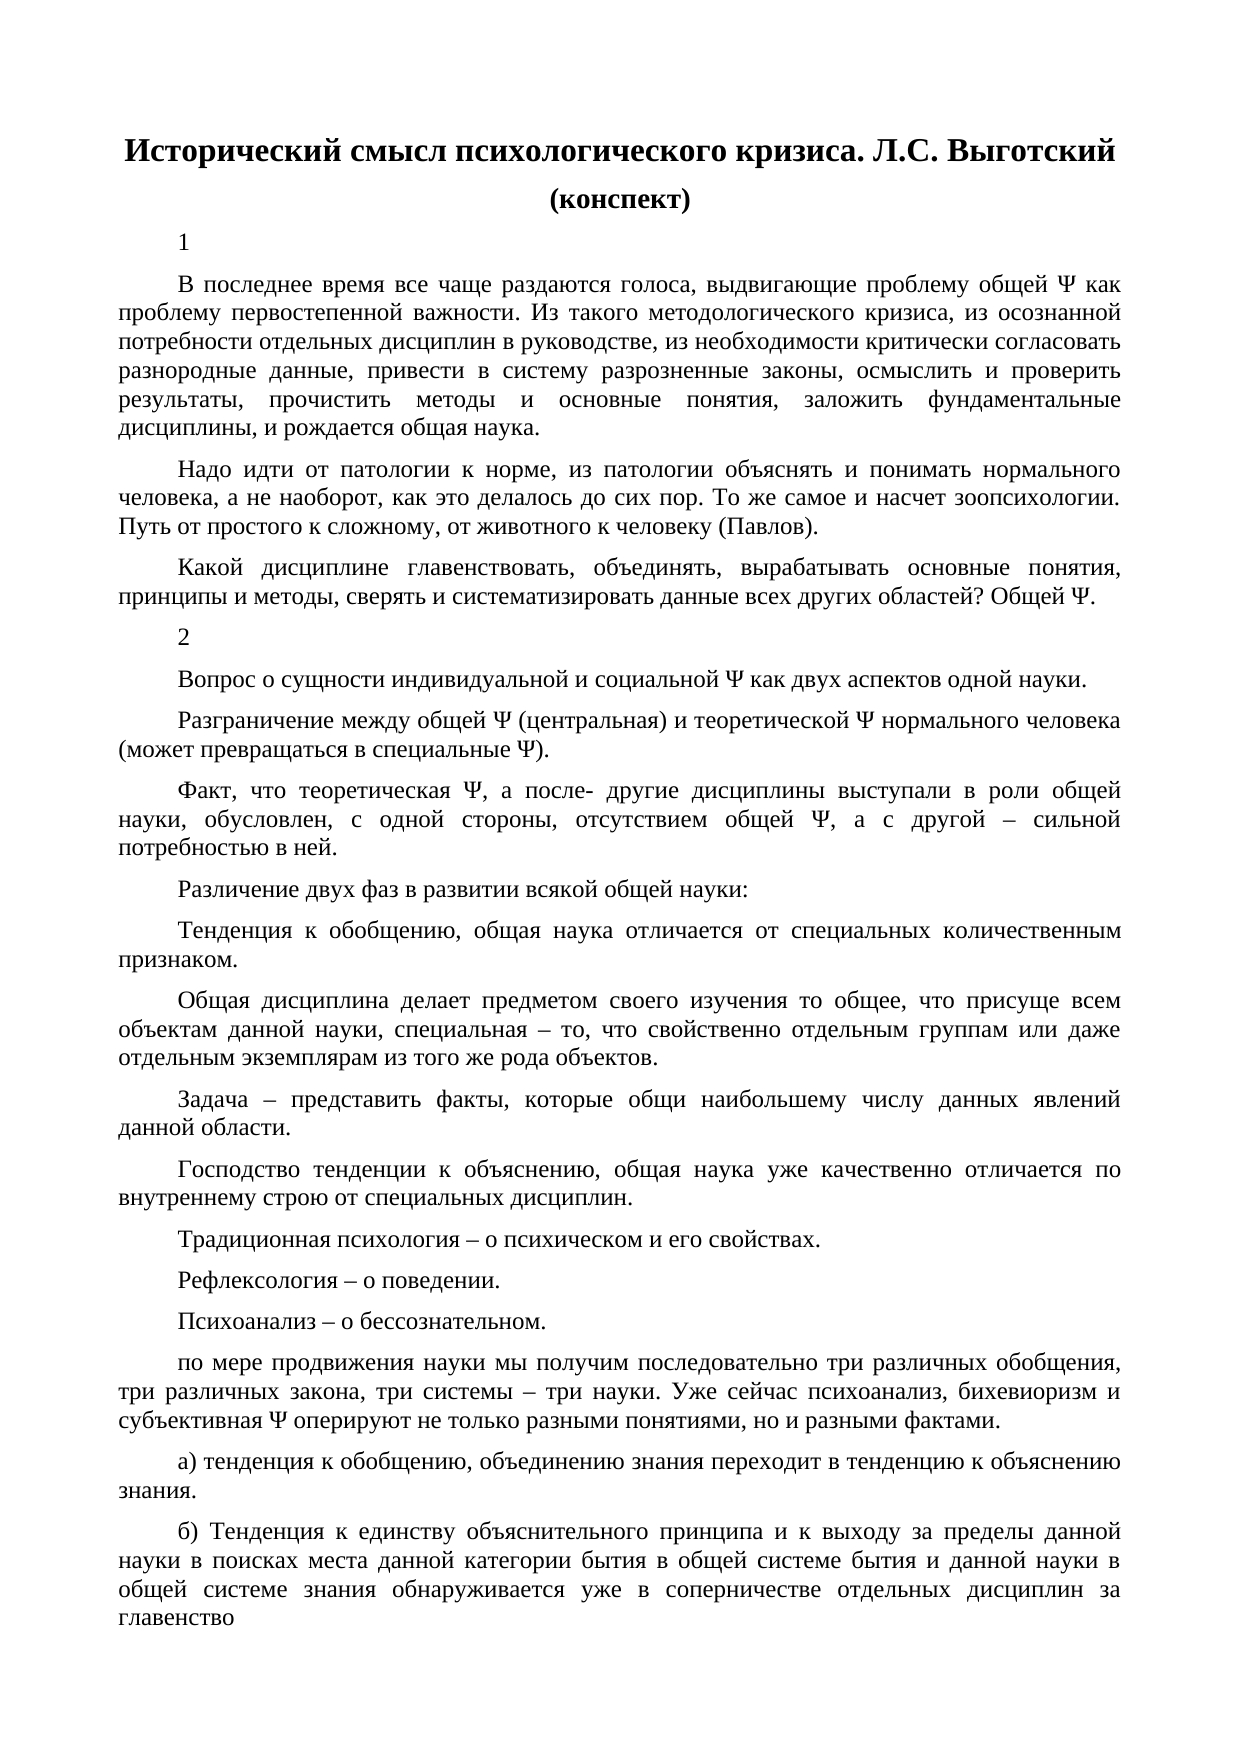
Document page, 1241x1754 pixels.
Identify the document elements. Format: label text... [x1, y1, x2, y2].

text Психоанализ – о бессознательном. [118, 1306, 1122, 1335]
text Факт, что теоретическая Ψ, а после- другие дисциплины выступали в роли общей науки, обусловлен, с одной стороны, отсутствием общей Ψ, а с другой – сильной потребностью в ней. [118, 775, 1122, 861]
text а) тенденция к обобщению, объединению знания переходит в тенденцию к объяснению знания. [118, 1446, 1122, 1504]
text В последнее время все чаще раздаются голоса, выдвигающие проблему общей Ψ как проблему первостепенной важности. Из такого методологического кризиса, из осознанной потребности отдельных дисциплин в руководстве, из необходимости критически согласовать разнородные данные, привести в систему разрозненные законы, осмыслить и проверить результаты, прочистить методы и основные понятия, заложить фундаментальные дисциплины, и рождается общая наука. [118, 269, 1122, 441]
text 1 [118, 227, 1122, 256]
text Тенденция к обобщению, общая наука отличается от специальных количественным признаком. [118, 915, 1122, 972]
text Разграничение между общей Ψ (центральная) и теоретической Ψ нормального человека (может превращаться в специальные Ψ). [118, 705, 1122, 762]
text Надо идти от патологии к норме, из патологии объяснять и понимать нормального человека, а не наоборот, как это делалось до сих пор. То же самое и насчет зоопсихологии. Путь от простого к сложному, от животного к человеку (Павлов). [118, 454, 1122, 540]
text Общая дисциплина делает предметом своего изучения то общее, что присуще всем объектам данной науки, специальная – то, что свойственно отдельным группам или даже отдельным экземплярам из того же рода объектов. [118, 985, 1122, 1071]
text по мере продвижения науки мы получим последовательно три различных обобщения, три различных закона, три системы – три науки. Уже сейчас психоанализ, бихевиоризм и субъективная Ψ оперируют не только разными понятиями, но и разными фактами. [118, 1347, 1122, 1434]
text Господство тенденции к объяснению, общая наука уже качественно отличается по внутреннему строю от специальных дисциплин. [118, 1154, 1122, 1211]
text 2 [118, 622, 1122, 651]
text Задача – представить факты, которые общи наибольшему числу данных явлений данной области. [118, 1084, 1122, 1141]
text (конспект) [118, 181, 1122, 215]
text Рефлексология – о поведении. [118, 1265, 1122, 1294]
text Различение двух фаз в развитии всякой общей науки: [118, 874, 1122, 902]
text Какой дисциплине главенствовать, объединять, вырабатывать основные понятия, принципы и методы, сверять и систематизировать данные всех других областей? Общей Ψ. [118, 552, 1122, 610]
text Традиционная психология – о психическом и его свойствах. [118, 1224, 1122, 1252]
text б) Тенденция к единству объяснительного принципа и к выходу за пределы данной науки в поисках места данной категории бытия в общей системе бытия и данной науки в общей системе знания обнаруживается уже в соперничестве отдельных дисциплин за главенство [118, 1516, 1122, 1631]
text Исторический смысл психологического кризиса. Л.С. Выготский [118, 131, 1122, 169]
text Вопрос о сущности индивидуальной и социальной Ψ как двух аспектов одной науки. [118, 664, 1122, 692]
